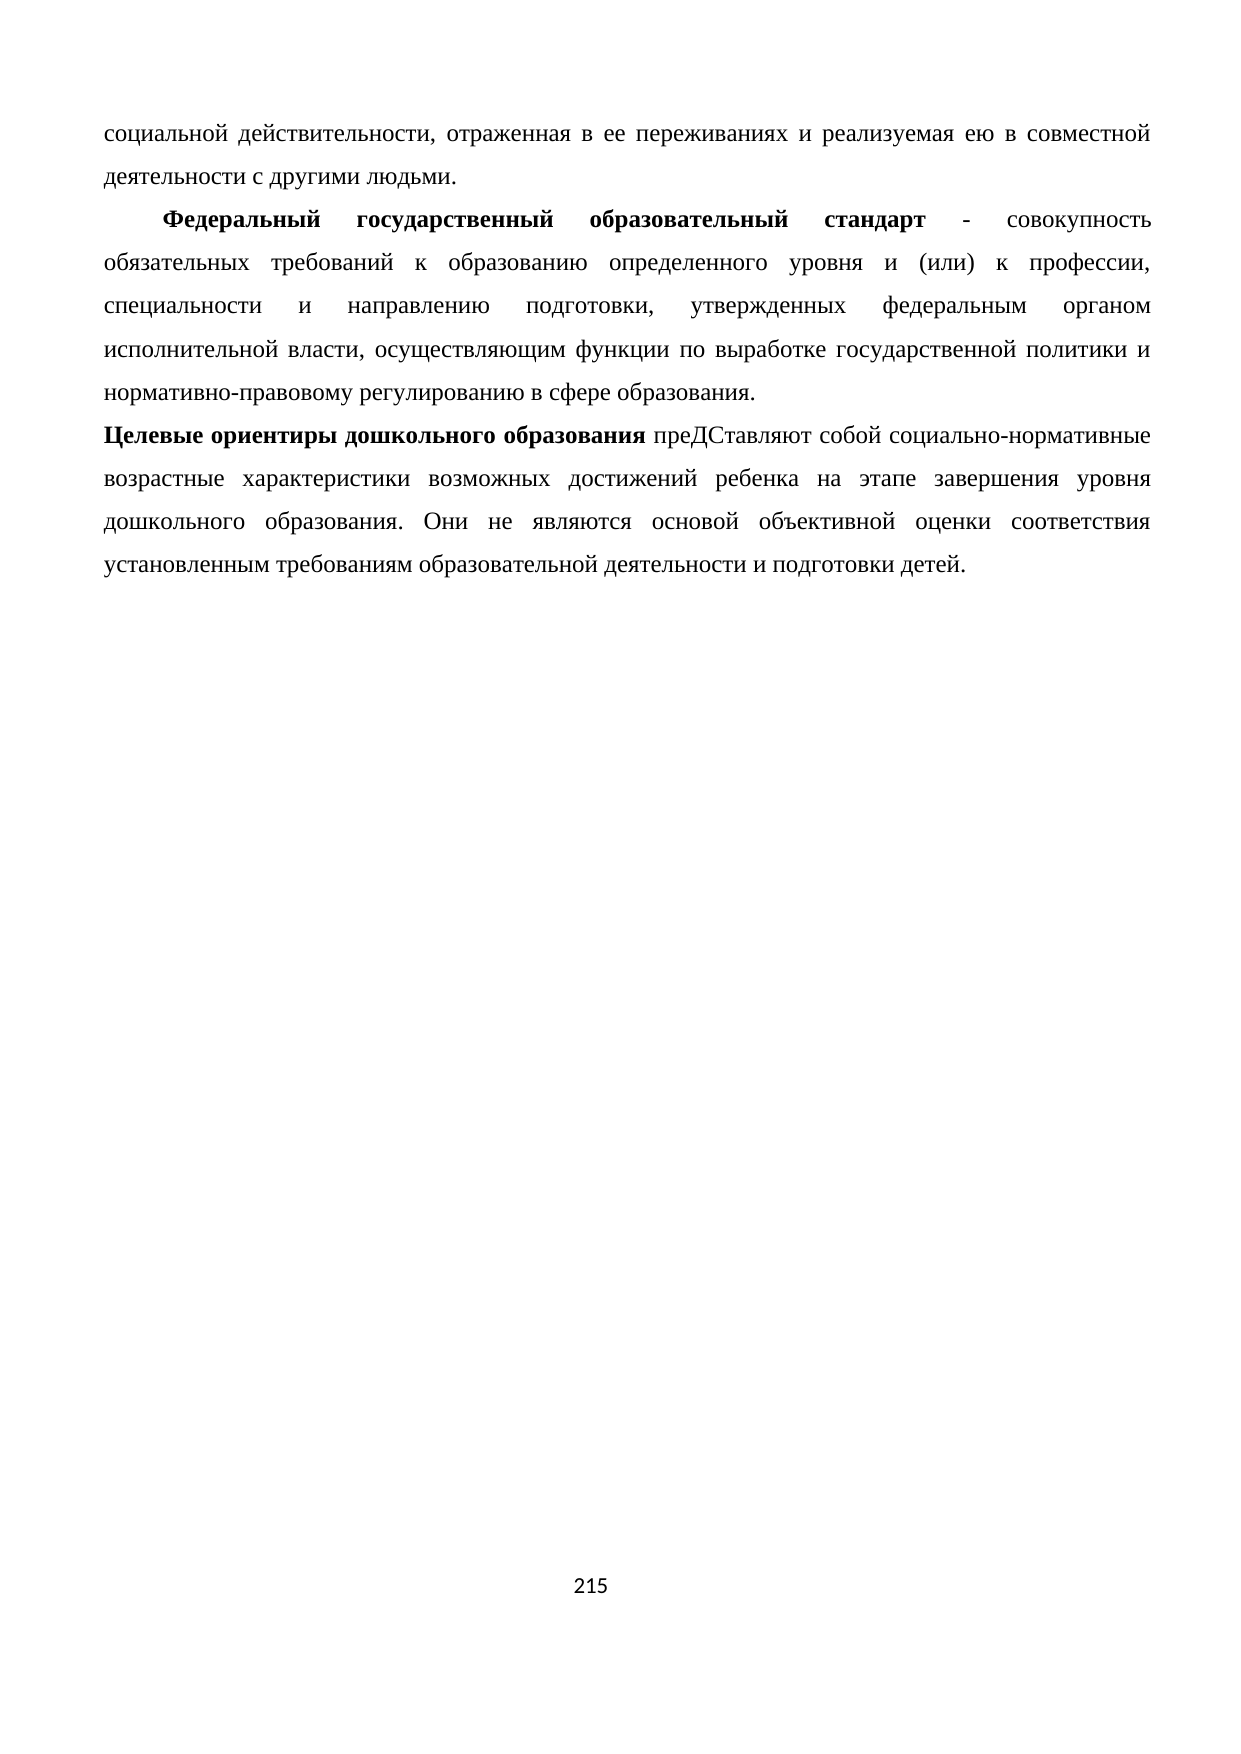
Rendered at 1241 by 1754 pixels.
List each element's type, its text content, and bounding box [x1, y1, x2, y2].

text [103, 118, 1152, 190]
text Федеральный государственный образовательный стандарт - совокупность обязательных требований к образованию определенного уровня и (или) к профессии, специальности и направлению подготовки, утвержденных федеральным органом исполнительной власти, осуществляющим функции по выработке государственной политики и нормативно-правовому регулированию в сфере образования. [103, 204, 1152, 406]
text Целевые ориентиры дошкольного образования преДСтавляют собой социально-нормативные возрастные характеристики возможных достижений ребенка на этапе завершения уровня дошкольного образования. Они не являются основой объективной оценки соответствия установленным требованиям образовательной деятельности и подготовки детей. [103, 420, 1152, 578]
